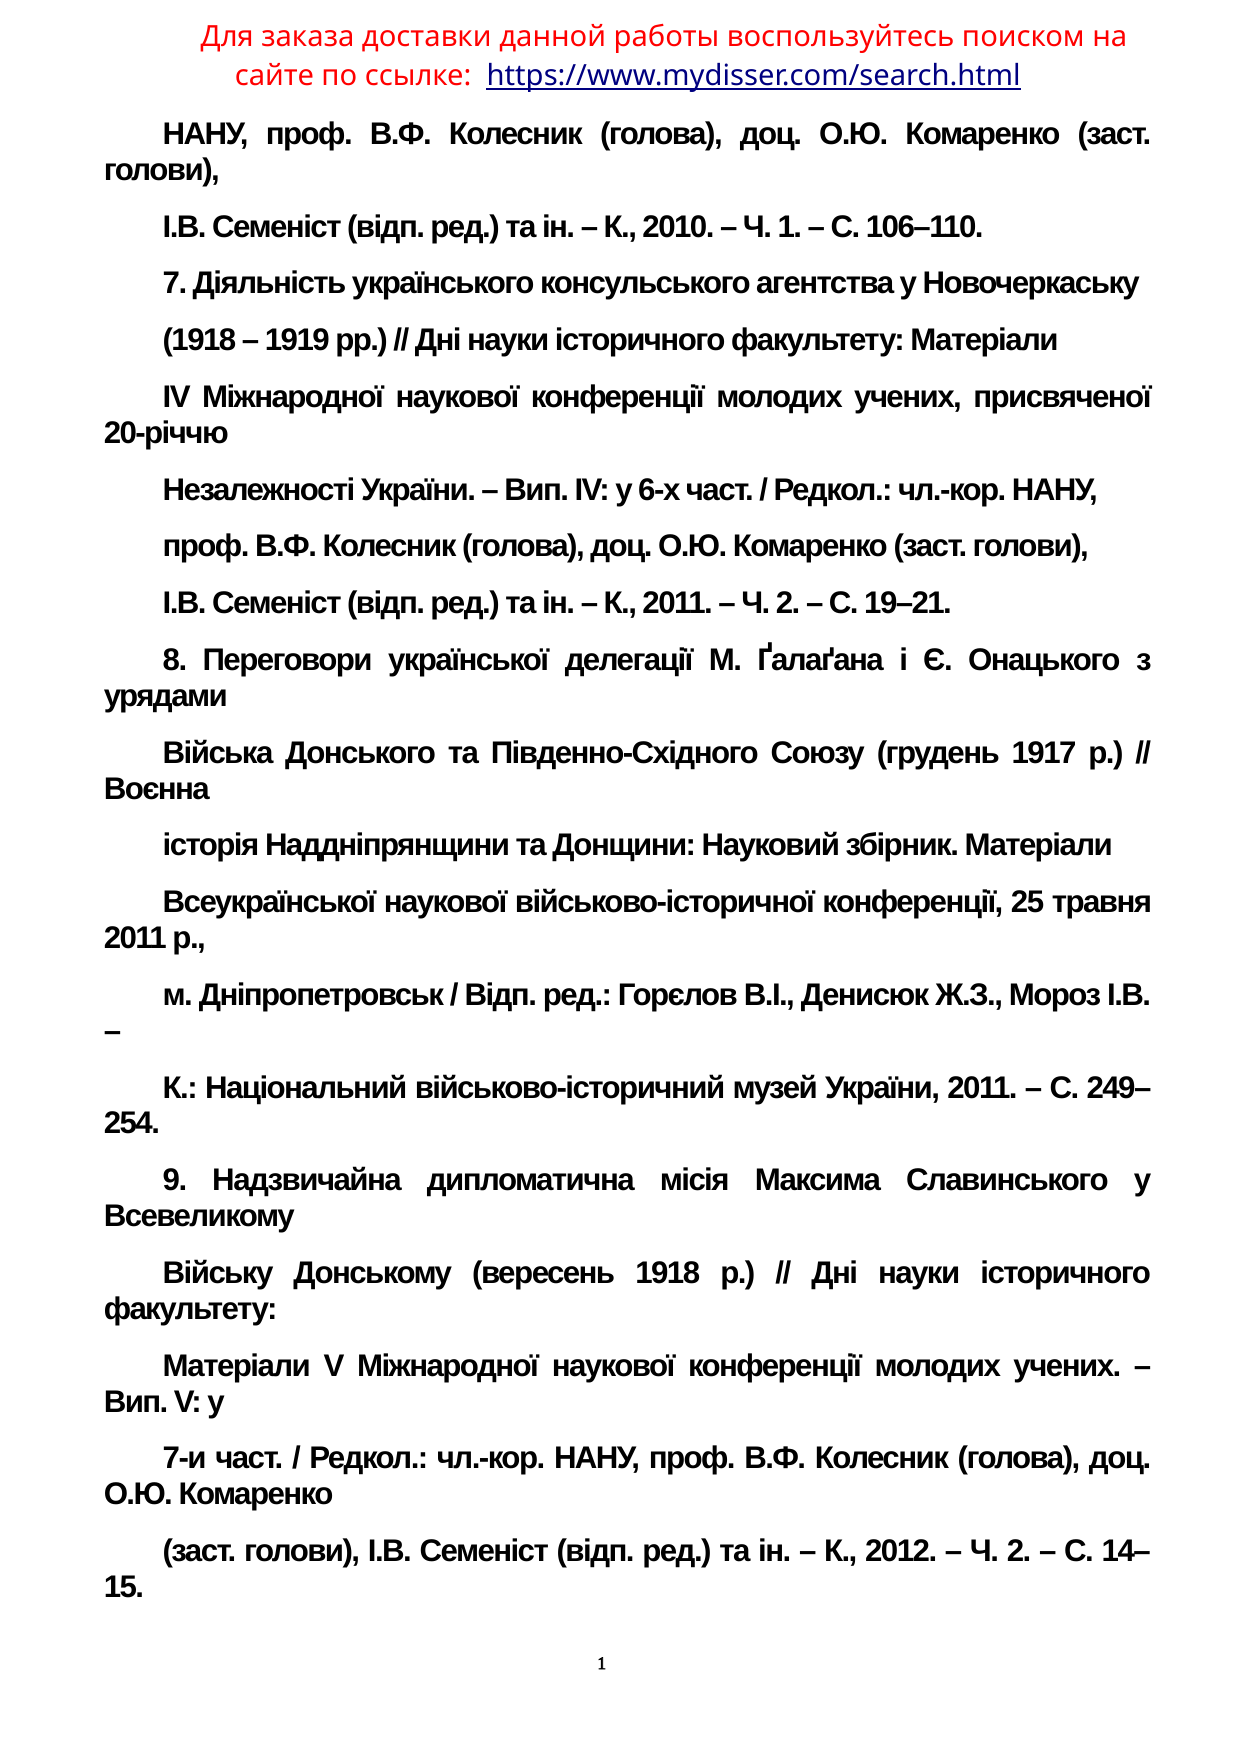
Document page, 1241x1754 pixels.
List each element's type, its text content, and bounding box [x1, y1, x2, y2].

text Війська Донського та Південно-Східного Союзу (грудень 1917 р.) // Воєнна [103, 734, 1152, 806]
text 8. Переговори української делегації М. Ґалаґана і Є. Онацького з урядами [103, 641, 1152, 713]
text IV Міжнародної наукової конференції молодих учених, присвяченої 20-річчю [103, 378, 1152, 450]
text Незалежності України. – Вип. IV: у 6-х част. / Редкол.: чл.-кор. НАНУ, [103, 471, 1152, 507]
text 7-и част. / Редкол.: чл.-кор. НАНУ, проф. В.Ф. Колесник (голова), доц. О.Ю. Комаренко [103, 1439, 1152, 1511]
text Всеукраїнської наукової військово-історичної конференції, 25 травня 2011 р., [103, 883, 1152, 955]
text Матеріали V Міжнародної наукової конференції молодих учених. – Вип. V: у [103, 1347, 1152, 1419]
text І.В. Семеніст (відп. ред.) та ін. – К., 2011. – Ч. 2. – С. 19–21. [103, 584, 1152, 620]
text К.: Національний військово-історичний музей України, 2011. – С. 249–254. [103, 1069, 1152, 1141]
text (1918 – 1919 рр.) // Дні науки історичного факультету: Матеріали [103, 321, 1152, 357]
text І.В. Семеніст (відп. ред.) та ін. – К., 2010. – Ч. 1. – С. 106–110. [103, 208, 1152, 244]
text історія Наддніпрянщини та Донщини: Науковий збірник. Матеріали [103, 826, 1152, 862]
text 9. Надзвичайна дипломатична місія Максима Славинського у Всевеликому [103, 1161, 1152, 1233]
text (заст. голови), І.В. Семеніст (відп. ред.) та ін. – К., 2012. – Ч. 2. – С. 14–15. [103, 1532, 1152, 1604]
text 7. Діяльність українського консульського агентства у Новочеркаську [103, 264, 1152, 300]
text Війську Донському (вересень 1918 р.) // Дні науки історичного факультету: [103, 1254, 1152, 1326]
text проф. В.Ф. Колесник (голова), доц. О.Ю. Комаренко (заст. голови), [103, 527, 1152, 563]
text НАНУ, проф. В.Ф. Колесник (голова), доц. О.Ю. Комаренко (заст. голови), [103, 115, 1152, 187]
text м. Дніпропетровськ / Відп. ред.: Горєлов В.І., Денисюк Ж.З., Мороз І.В. – [103, 976, 1152, 1048]
